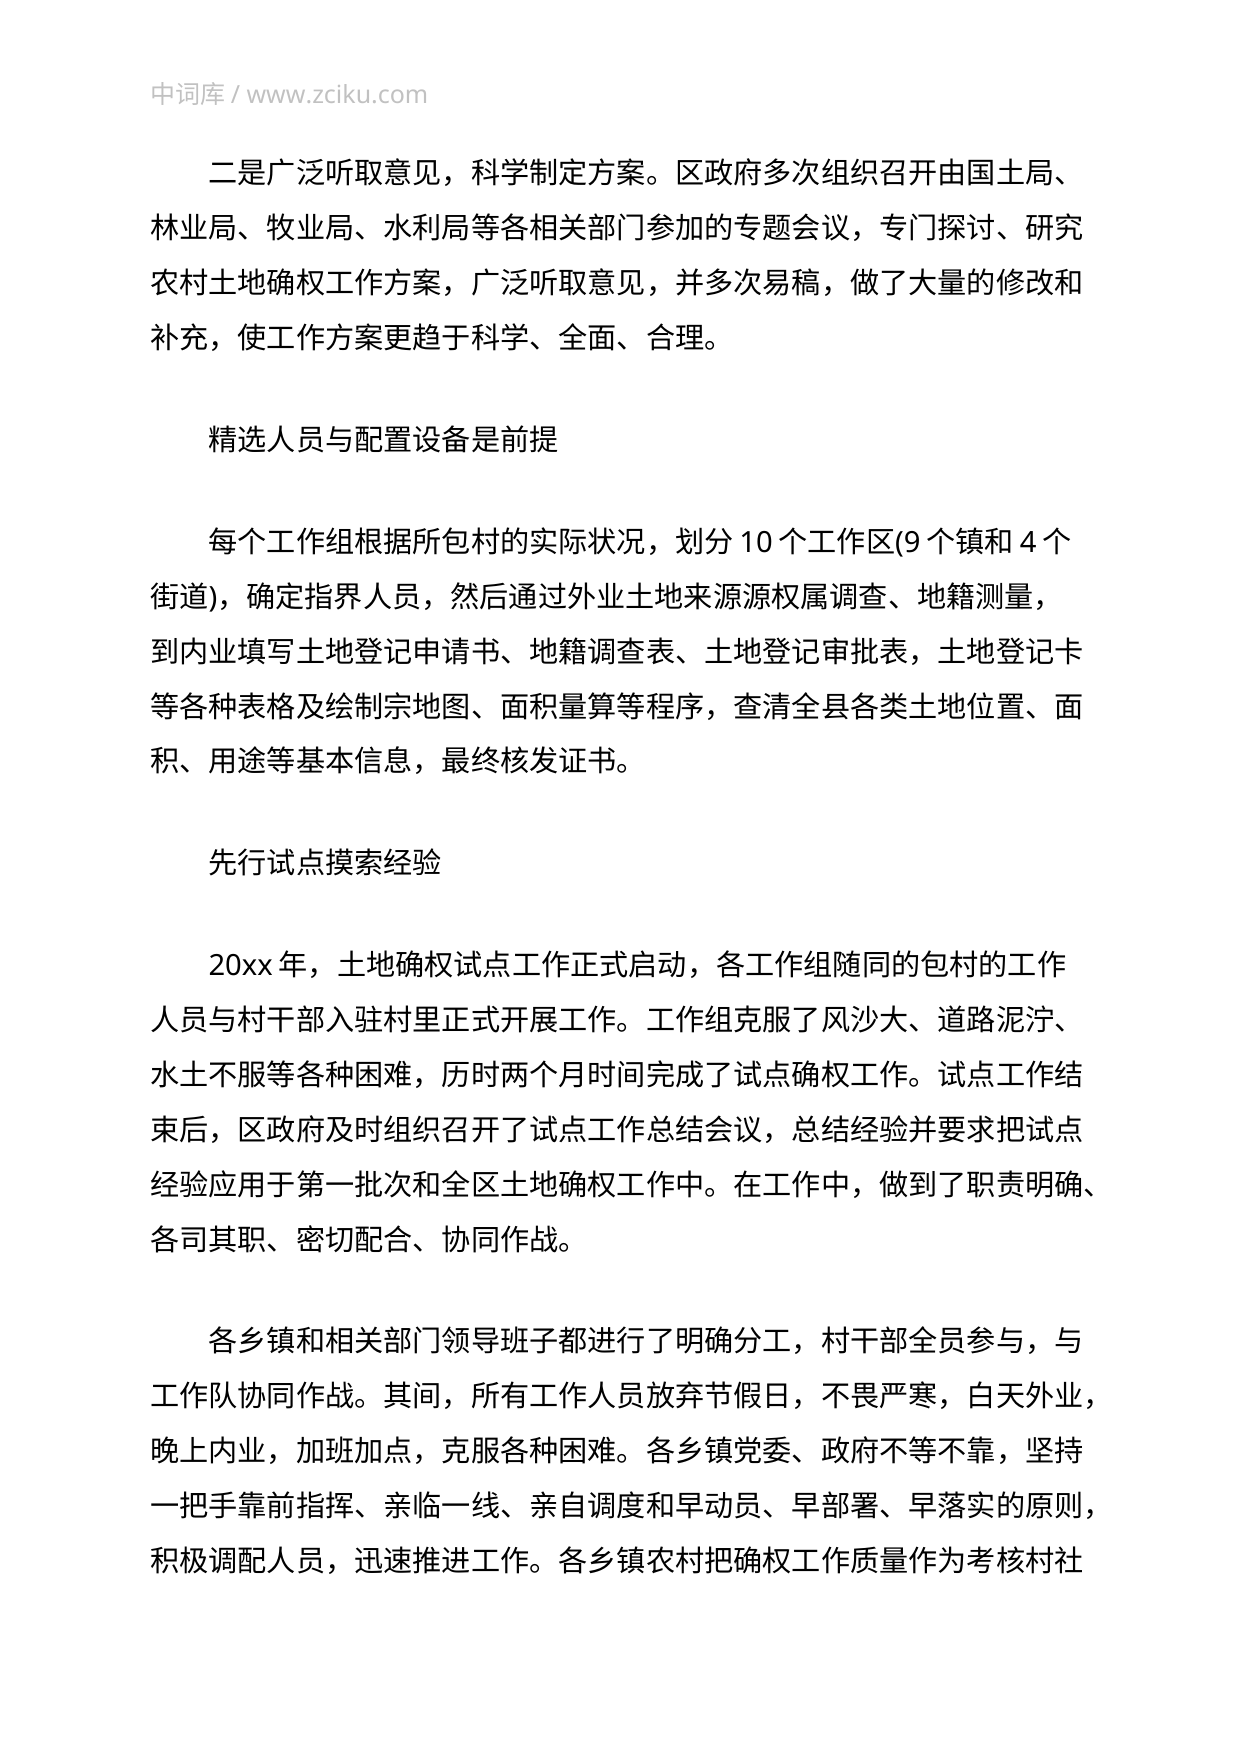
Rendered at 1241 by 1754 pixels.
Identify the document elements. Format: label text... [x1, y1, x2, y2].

text 先行试点摸索经验 [150, 840, 1090, 882]
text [150, 1318, 1090, 1580]
text 精选人员与配置设备是前提 [150, 416, 1090, 459]
text 20xx年，土地确权试点工作正式启动，各工作组随同的包村的工作人员与村干部入驻村里正式开展工作。工作组克服了风沙大、道路泥泞、水土不服等各种困难，历时两个月时间完成了试点确权工作。试点工作结束后，区政府及时组织召开了试点工作总结会议，总结经验并要求把试点经验应用于第一批次和全区土地确权工作中。在工作中，做到了职责明确、各司其职、密切配合、协同作战。 [150, 942, 1090, 1258]
text 二是广泛听取意见，科学制定方案。区政府多次组织召开由国土局、林业局、牧业局、水利局等各相关部门参加的专题会议，专门探讨、研究农村土地确权工作方案，广泛听取意见，并多次易稿，做了大量的修改和补充，使工作方案更趋于科学、全面、合理。 [150, 150, 1090, 357]
text 每个工作组根据所包村的实际状况，划分10个工作区(9个镇和4个街道)，确定指界人员，然后通过外业土地来源源权属调查、地籍测量，到内业填写土地登记申请书、地籍调查表、土地登记审批表，土地登记卡等各种表格及绘制宗地图、面积量算等程序，查清全县各类土地位置、面积、用途等基本信息，最终核发证书。 [150, 518, 1090, 780]
